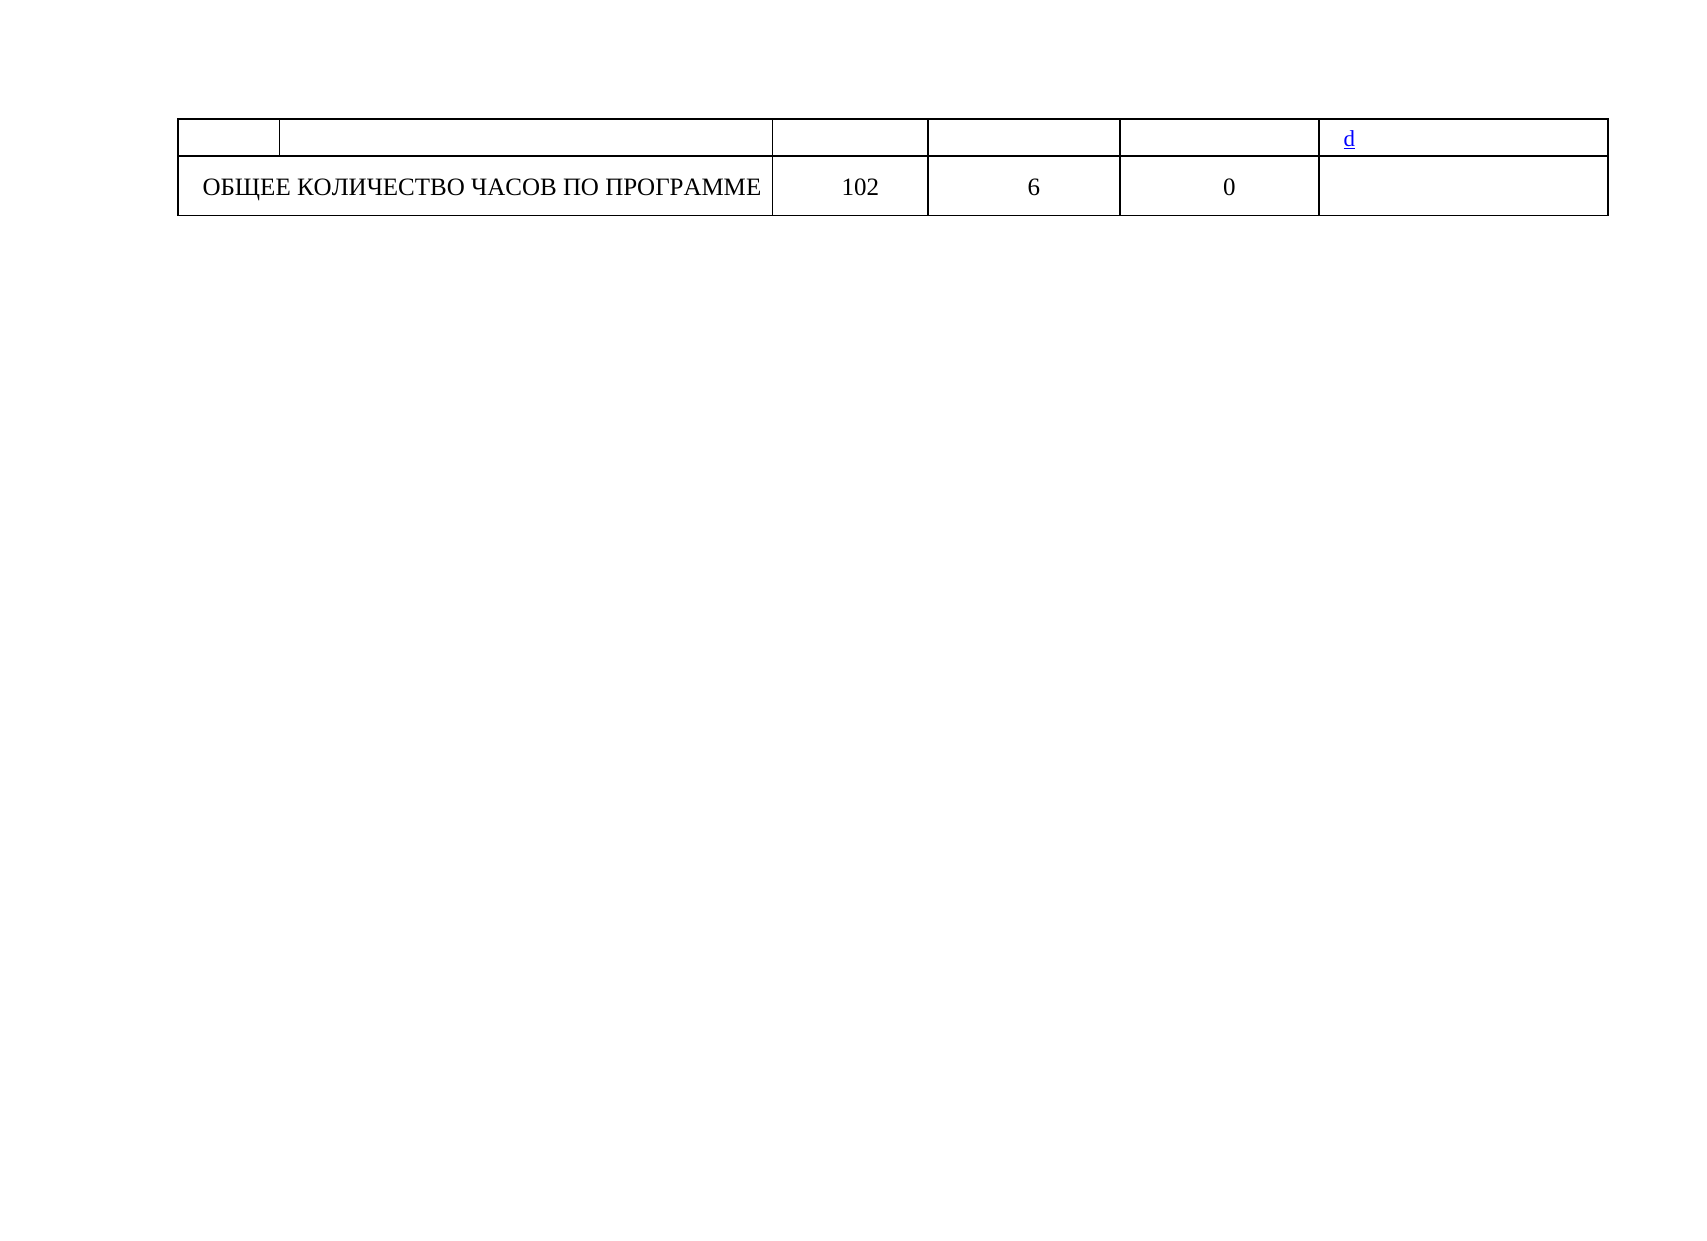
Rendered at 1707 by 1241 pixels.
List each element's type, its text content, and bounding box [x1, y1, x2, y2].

table_cell 2 [929, 120, 1119, 155]
table_cell 8 [179, 120, 279, 155]
table_cell 18 [773, 120, 927, 155]
table_cell [1121, 120, 1318, 155]
table_cell 102 [773, 157, 927, 214]
table_cell ОБЩЕЕ КОЛИЧЕСТВО ЧАСОВ ПО ПРОГРАММЕ [179, 157, 772, 214]
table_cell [280, 120, 772, 155]
table_cell 6 [929, 157, 1119, 214]
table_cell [1320, 120, 1607, 155]
table_cell [1320, 157, 1607, 214]
table_cell 0 [1121, 157, 1318, 214]
